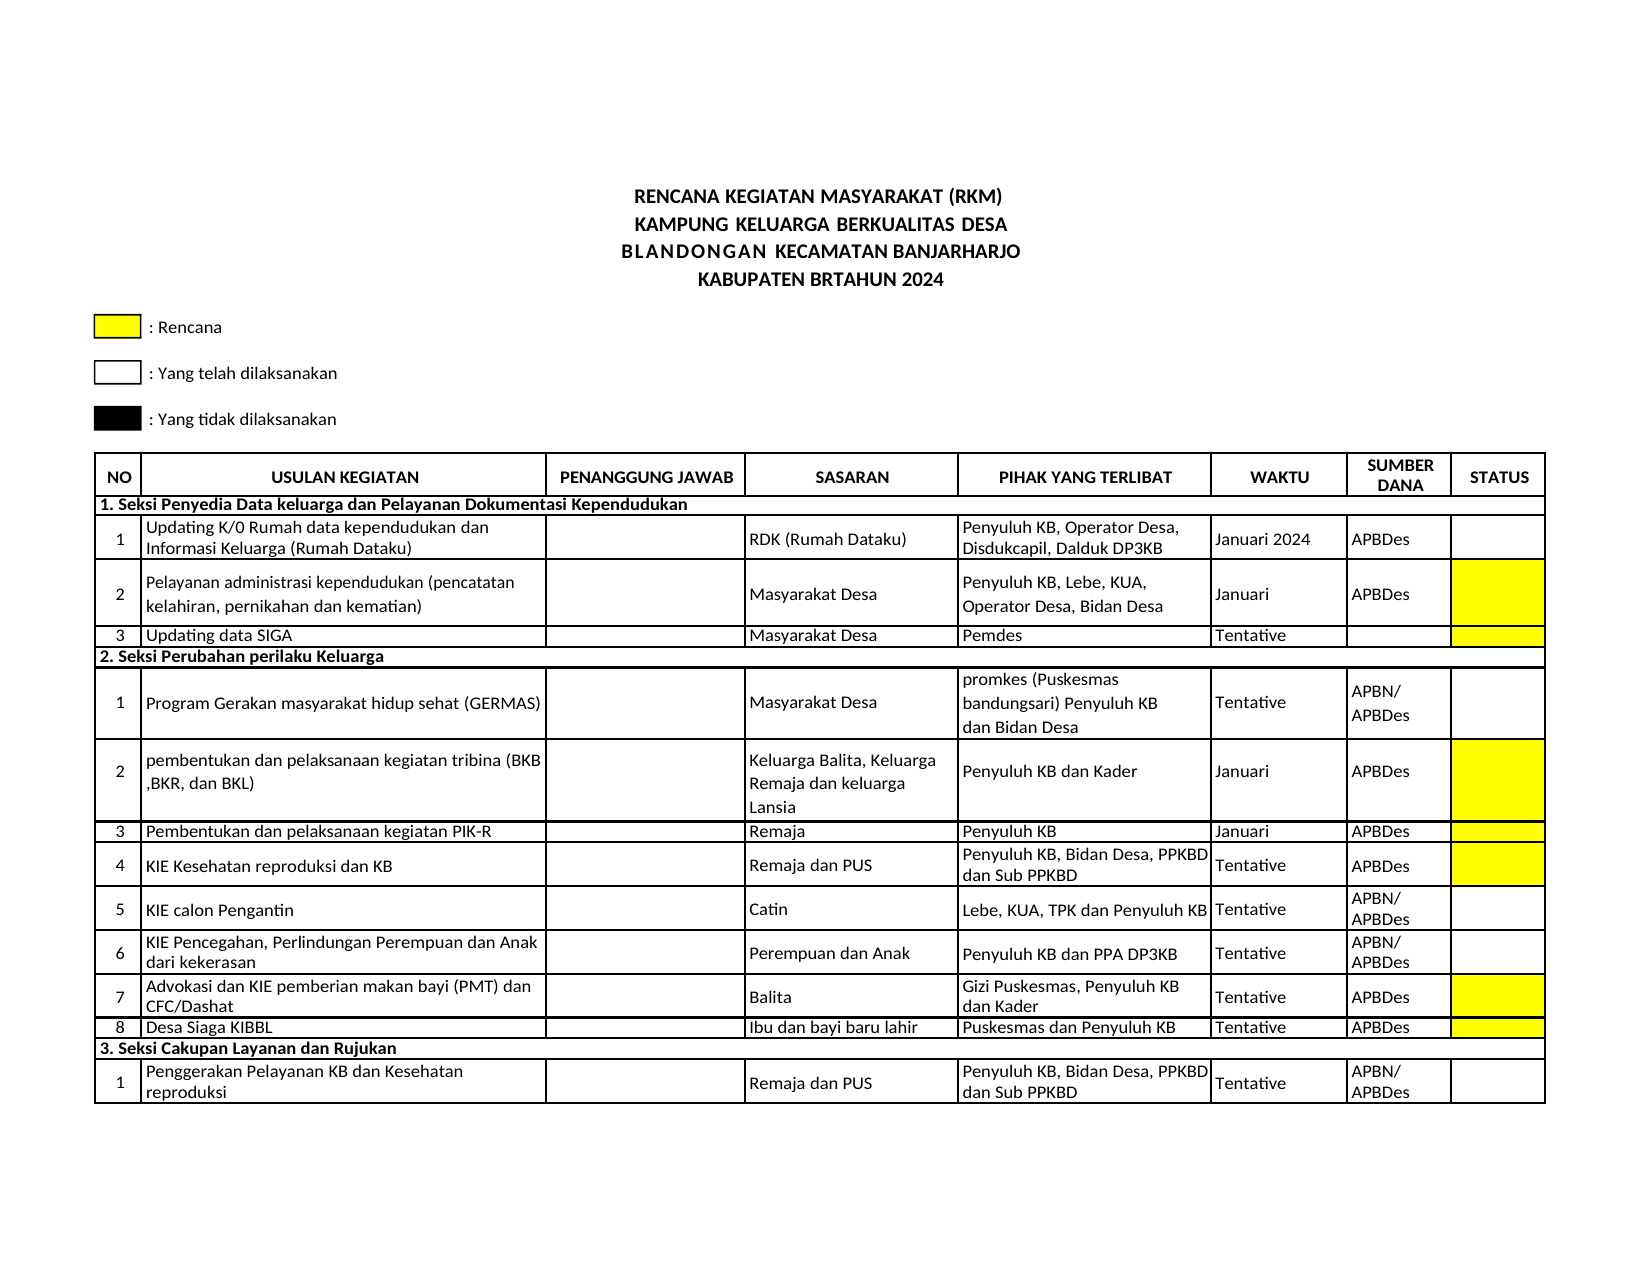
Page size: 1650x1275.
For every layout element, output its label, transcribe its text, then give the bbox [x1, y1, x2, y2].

table_cell [1452, 975, 1544, 1016]
table_cell Penyuluh KB [959, 823, 1210, 841]
table_cell [547, 627, 744, 646]
table_cell APBDes [1348, 740, 1450, 820]
table_cell KIE Kesehatan reproduksi dan KB [142, 843, 545, 885]
table_cell APBN/ APBDes [1348, 669, 1450, 738]
table_cell Masyarakat Desa [746, 560, 957, 625]
text : Rencana [149, 316, 1558, 338]
table_cell Penyuluh KB, Operator Desa, Disdukcapil, Dalduk DP3KB [959, 516, 1210, 558]
table_cell Balita [746, 975, 957, 1016]
table_cell Tentative [1212, 887, 1346, 929]
table_header WAKTU [1212, 454, 1346, 495]
table_cell Tentative [1212, 1060, 1346, 1102]
table_cell APBN/ APBDes [1348, 931, 1450, 973]
table_cell 1 [96, 516, 140, 558]
table_cell Puskesmas dan Penyuluh KB [959, 1019, 1210, 1037]
table_cell Perempuan dan Anak [746, 931, 957, 973]
table_cell [547, 669, 744, 738]
table_header PENANGGUNG JAWAB [547, 454, 744, 495]
table_cell [1452, 931, 1544, 973]
table_cell 4 [96, 843, 140, 885]
table_cell Ibu dan bayi baru lahir [746, 1019, 957, 1037]
table_cell Tentative [1212, 1019, 1346, 1037]
table_cell Januari [1212, 560, 1346, 625]
table_cell [547, 931, 744, 973]
table_cell [547, 975, 744, 1016]
table_cell 1. Seksi Penyedia Data keluarga dan Pelayanan Dokumentasi Kependudukan [96, 497, 1544, 514]
table_cell KIE Pencegahan, Perlindungan Perempuan dan Anak dari kekerasan [142, 931, 545, 973]
table_cell RDK (Rumah Dataku) [746, 516, 957, 558]
table_cell Remaja [746, 823, 957, 841]
table_cell [1348, 627, 1450, 646]
table_cell Keluarga Balita, Keluarga Remaja dan keluarga Lansia [746, 740, 957, 820]
table_cell Pelayanan administrasi kependudukan (pencatatan kelahiran, pernikahan dan kematian) [142, 560, 545, 625]
table_cell APBDes [1348, 975, 1450, 1016]
table_cell APBDes [1348, 823, 1450, 841]
table_cell [547, 1019, 744, 1037]
table_cell Tentative [1212, 843, 1346, 885]
table_cell [1452, 823, 1544, 841]
table_cell Penyuluh KB dan Kader [959, 740, 1210, 820]
table_header SUMBER DANA [1348, 454, 1450, 495]
table_cell Remaja dan PUS [746, 1060, 957, 1102]
table_cell Pemdes [959, 627, 1210, 646]
table_cell APBDes [1348, 843, 1450, 885]
table_cell pembentukan dan pelaksanaan kegiatan tribina (BKB ,BKR, dan BKL) [142, 740, 545, 820]
table_cell Updating data SIGA [142, 627, 545, 646]
table_cell KIE calon Pengantin [142, 887, 545, 929]
text : Yang telah dilaksanakan [149, 362, 1558, 383]
table_cell Program Gerakan masyarakat hidup sehat (GERMAS) [142, 669, 545, 738]
table_cell [1452, 843, 1544, 885]
table_cell [547, 887, 744, 929]
table_cell Remaja dan PUS [746, 843, 957, 885]
table_cell Tentative [1212, 669, 1346, 738]
table_cell 7 [96, 975, 140, 1016]
table_cell Januari [1212, 823, 1346, 841]
text RENCANA KEGIATAN MASYARAKAT (RKM) KAMPUNG KELUARGA BERKUALITAS DESA BLANDONGAN KECAMATAN BANJARHARJO KABUPATEN BRTAHUN 2024 [592, 184, 1044, 291]
table_cell Penyuluh KB, Lebe, KUA, Operator Desa, Bidan Desa [959, 560, 1210, 625]
table_cell APBDes [1348, 560, 1450, 625]
table_cell APBN/ APBDes [1348, 1060, 1450, 1102]
table_cell Catin [746, 887, 957, 929]
table_header PIHAK YANG TERLIBAT [959, 454, 1210, 495]
table_cell Pembentukan dan pelaksanaan kegiatan PIK-R [142, 823, 545, 841]
table_cell [547, 823, 744, 841]
table_cell [1452, 740, 1544, 820]
text : Yang tidak dilaksanakan [149, 408, 1558, 429]
table_header USULAN KEGIATAN [142, 454, 545, 495]
table_cell Januari [1212, 740, 1346, 820]
table_cell Desa Siaga KIBBL [142, 1019, 545, 1037]
table_cell 1 [96, 1060, 140, 1102]
table_cell APBN/ APBDes [1348, 887, 1450, 929]
table_cell 8 [96, 1019, 140, 1037]
table_cell [547, 740, 744, 820]
table_cell 2. Seksi Perubahan perilaku Keluarga [96, 648, 1544, 666]
table_cell [547, 1060, 744, 1102]
table_cell [1452, 516, 1544, 558]
table_cell [1452, 560, 1544, 625]
table_cell 2 [96, 560, 140, 625]
table_cell 2 [96, 740, 140, 820]
table_cell 5 [96, 887, 140, 929]
table_cell 3. Seksi Cakupan Layanan dan Rujukan [96, 1039, 1544, 1058]
table_header STATUS [1452, 454, 1544, 495]
table_cell 3 [96, 627, 140, 646]
table_cell APBDes [1348, 516, 1450, 558]
table_cell Tentative [1212, 931, 1346, 973]
table_cell promkes (Puskesmas bandungsari) Penyuluh KB dan Bidan Desa [959, 669, 1210, 738]
table_cell 6 [96, 931, 140, 973]
table_cell Penyuluh KB, Bidan Desa, PPKBD dan Sub PPKBD [959, 1060, 1210, 1102]
table_cell Tentative [1212, 627, 1346, 646]
table_cell 3 [96, 823, 140, 841]
table_cell Penggerakan Pelayanan KB dan Kesehatan reproduksi [142, 1060, 545, 1102]
table_cell Updating K/0 Rumah data kependudukan dan Informasi Keluarga (Rumah Dataku) [142, 516, 545, 558]
table_cell Tentative [1212, 975, 1346, 1016]
table_cell Januari 2024 [1212, 516, 1346, 558]
table_cell Masyarakat Desa [746, 669, 957, 738]
table_cell [1452, 887, 1544, 929]
table_cell [547, 843, 744, 885]
table_cell [547, 560, 744, 625]
table_cell [1452, 1019, 1544, 1037]
table_cell [547, 516, 744, 558]
table_cell [1452, 627, 1544, 646]
table_cell [1452, 1060, 1544, 1102]
table_cell [1452, 669, 1544, 738]
table_cell Penyuluh KB, Bidan Desa, PPKBD dan Sub PPKBD [959, 843, 1210, 885]
table_header SASARAN [746, 454, 957, 495]
table_header NO [96, 454, 140, 495]
table_cell APBDes [1348, 1019, 1450, 1037]
table_cell 1 [96, 669, 140, 738]
table_cell Gizi Puskesmas, Penyuluh KB dan Kader [959, 975, 1210, 1016]
table_cell Advokasi dan KIE pemberian makan bayi (PMT) dan CFC/Dashat [142, 975, 545, 1016]
table_cell Lebe, KUA, TPK dan Penyuluh KB [959, 887, 1210, 929]
table_cell Penyuluh KB dan PPA DP3KB [959, 931, 1210, 973]
table_cell Masyarakat Desa [746, 627, 957, 646]
